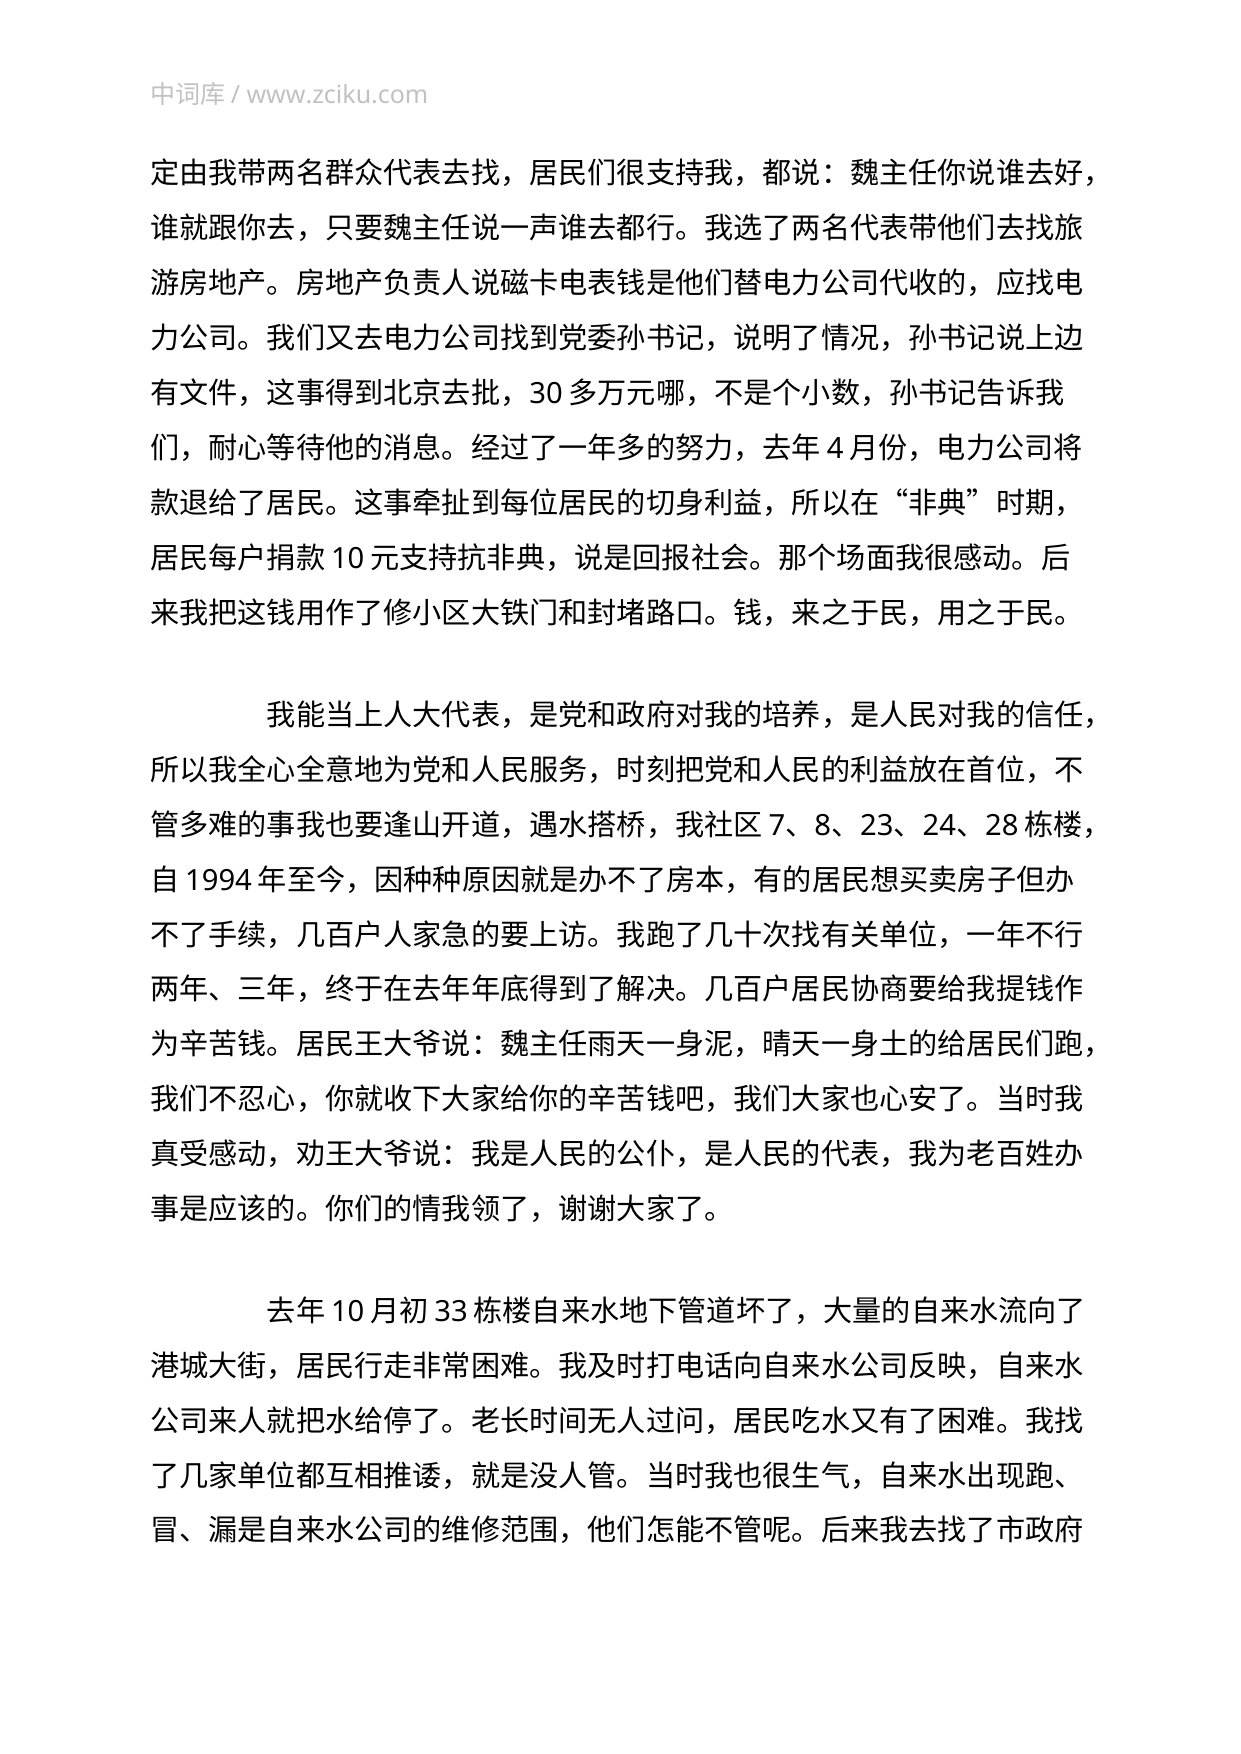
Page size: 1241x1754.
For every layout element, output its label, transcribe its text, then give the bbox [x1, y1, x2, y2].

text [150, 1287, 1090, 1549]
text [150, 150, 1090, 632]
text 我能当上人大代表，是党和政府对我的培养，是人民对我的信任，所以我全心全意地为党和人民服务，时刻把党和人民的利益放在首位，不管多难的事我也要逢山开道，遇水搭桥，我社区7、8、23、24、28栋楼，自1994年至今，因种种原因就是办不了房本，有的居民想买卖房子但办不了手续，几百户人家急的要上访。我跑了几十次找有关单位，一年不行两年、三年，终于在去年年底得到了解决。几百户居民协商要给我提钱作为辛苦钱。居民王大爷说：魏主任雨天一身泥，晴天一身土的给居民们跑，我们不忍心，你就收下大家给你的辛苦钱吧，我们大家也心安了。当时我真受感动，劝王大爷说：我是人民的公仆，是人民的代表，我为老百姓办事是应该的。你们的情我领了，谢谢大家了。 [150, 691, 1090, 1228]
